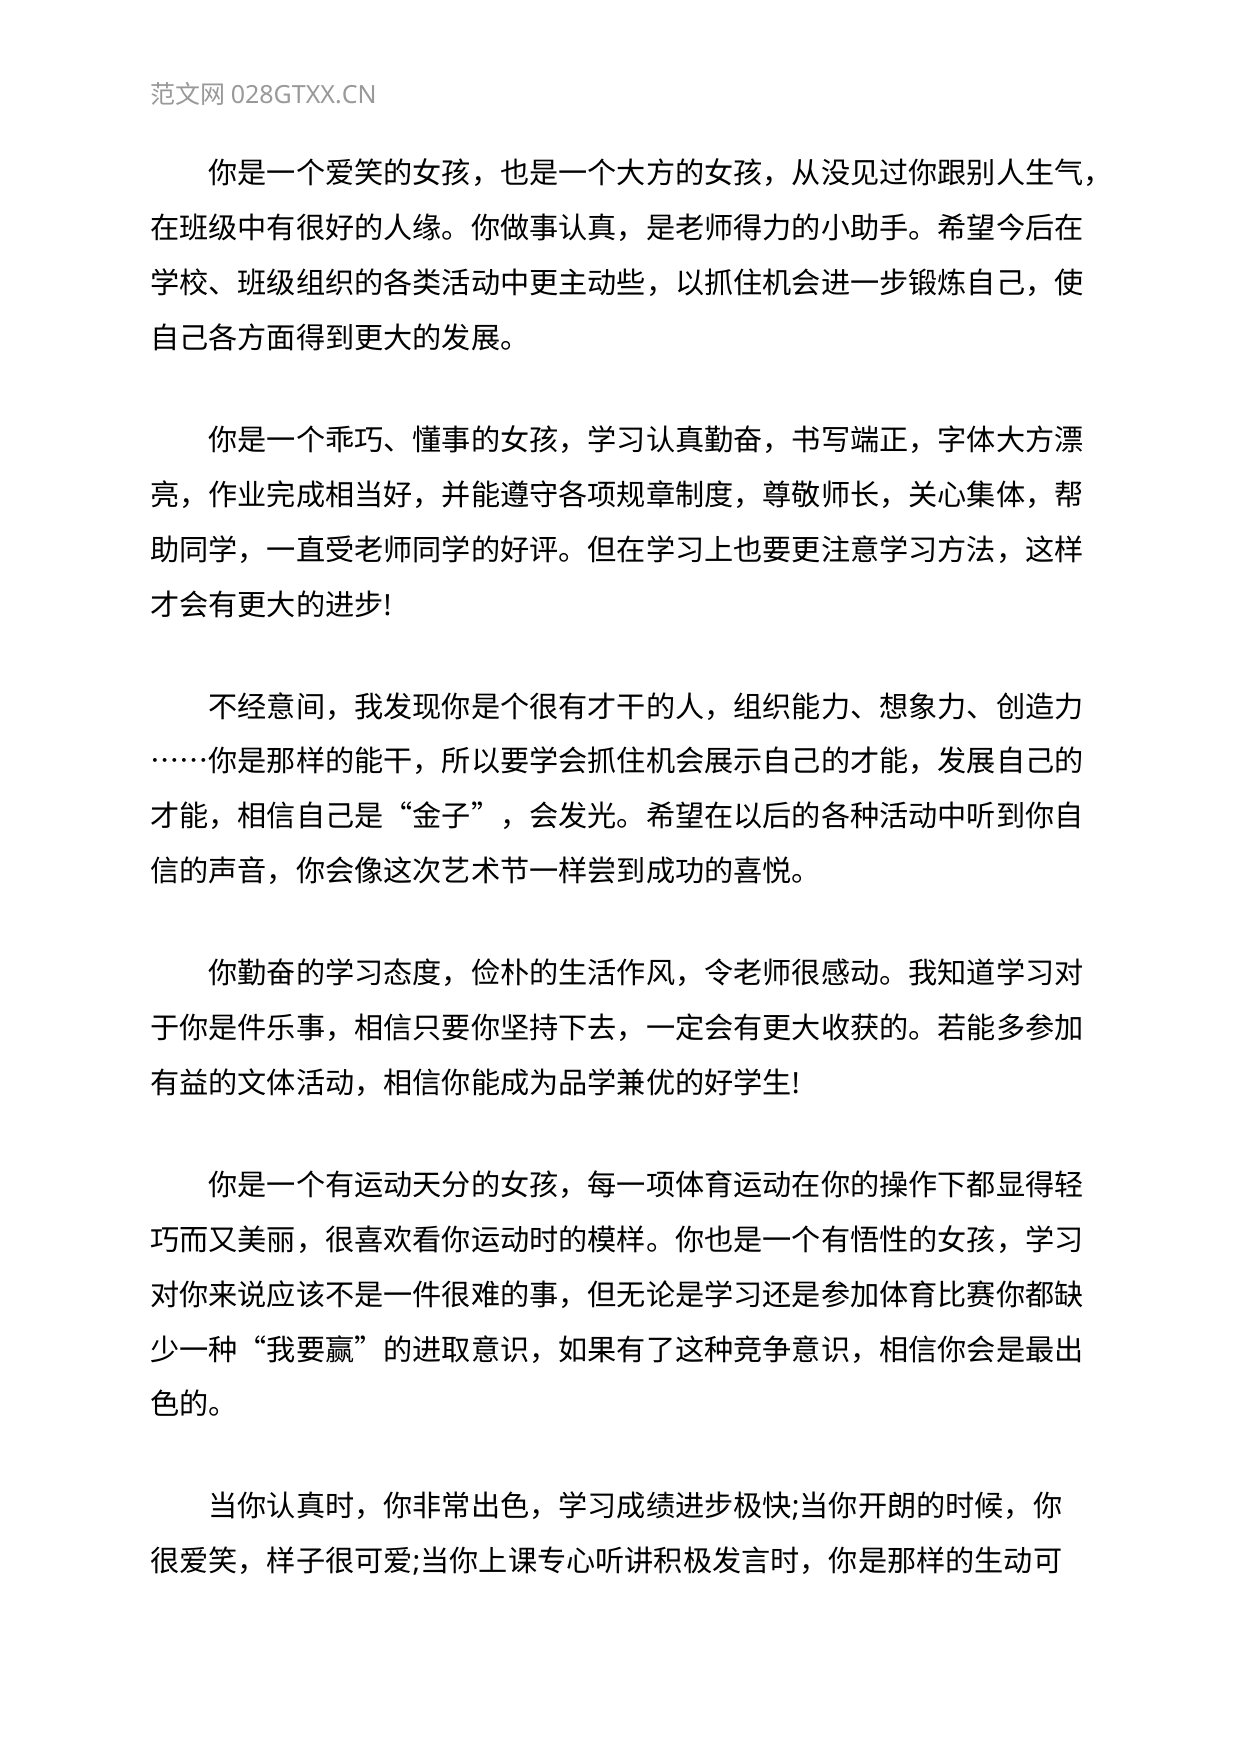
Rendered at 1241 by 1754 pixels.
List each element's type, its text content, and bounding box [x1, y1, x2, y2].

text 你是一个爱笑的女孩，也是一个大方的女孩，从没见过你跟别人生气，在班级中有很好的人缘。你做事认真，是老师得力的小助手。希望今后在学校、班级组织的各类活动中更主动些，以抓住机会进一步锻炼自己，使自己各方面得到更大的发展。 [150, 150, 1090, 357]
text 你勤奋的学习态度，俭朴的生活作风，令老师很感动。我知道学习对于你是件乐事，相信只要你坚持下去，一定会有更大收获的。若能多参加有益的文体活动，相信你能成为品学兼优的好学生! [150, 949, 1090, 1102]
text 你是一个有运动天分的女孩，每一项体育运动在你的操作下都显得轻巧而又美丽，很喜欢看你运动时的模样。你也是一个有悟性的女孩，学习对你来说应该不是一件很难的事，但无论是学习还是参加体育比赛你都缺少一种“我要赢”的进取意识，如果有了这种竞争意识，相信你会是最出色的。 [150, 1161, 1090, 1423]
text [150, 1483, 1090, 1580]
text 不经意间，我发现你是个很有才干的人，组织能力、想象力、创造力……你是那样的能干，所以要学会抓住机会展示自己的才能，发展自己的才能，相信自己是“金子”，会发光。希望在以后的各种活动中听到你自信的声音，你会像这次艺术节一样尝到成功的喜悦。 [150, 683, 1090, 890]
text 你是一个乖巧、懂事的女孩，学习认真勤奋，书写端正，字体大方漂亮，作业完成相当好，并能遵守各项规章制度，尊敬师长，关心集体，帮助同学，一直受老师同学的好评。但在学习上也要更注意学习方法，这样才会有更大的进步! [150, 416, 1090, 623]
